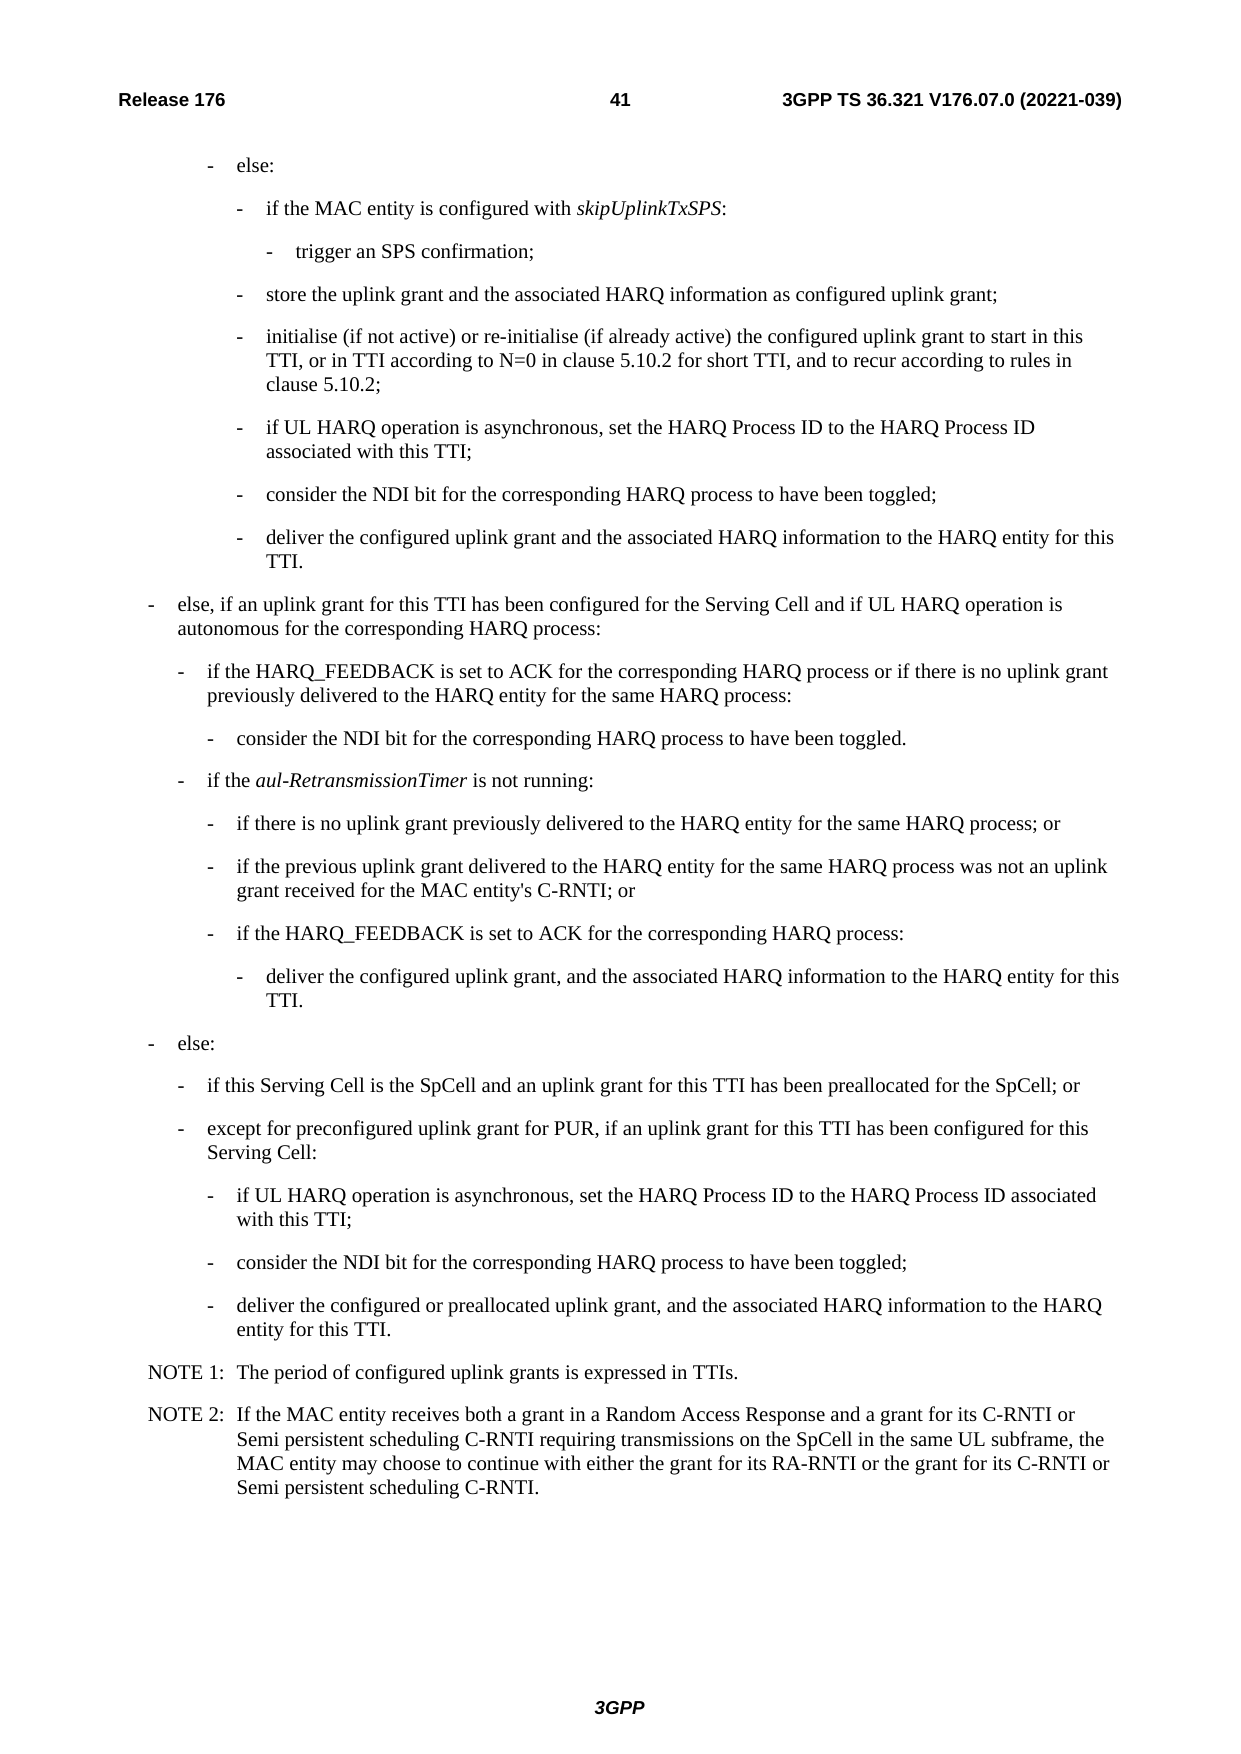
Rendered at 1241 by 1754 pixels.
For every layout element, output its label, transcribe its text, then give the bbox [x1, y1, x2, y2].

text - if the HARQ_FEEDBACK is set to ACK for the corresponding HARQ process or if there is no uplink grant previously delivered to the HARQ entity for the same HARQ process: [177, 659, 1122, 707]
text - deliver the configured uplink grant and the associated HARQ information to the HARQ entity for this TTI. [236, 525, 1122, 573]
text - initialise (if not active) or re-initialise (if already active) the configured uplink grant to start in this TTI, or in TTI according to N=0 in clause 5.10.2 for short TTI, and to recur according to rules in clause 5.10.2; [236, 324, 1122, 396]
text - except for preconfigured uplink grant for PUR, if an uplink grant for this TTI has been configured for this Serving Cell: [177, 1116, 1122, 1164]
text - if the HARQ_FEEDBACK is set to ACK for the corresponding HARQ process: [207, 921, 1122, 945]
text - if UL HARQ operation is asynchronous, set the HARQ Process ID to the HARQ Process ID associated with this TTI; [236, 415, 1122, 463]
text - if there is no uplink grant previously delivered to the HARQ entity for the same HARQ process; or [207, 811, 1122, 835]
text - consider the NDI bit for the corresponding HARQ process to have been toggled. [207, 726, 1122, 749]
text - consider the NDI bit for the corresponding HARQ process to have been toggled; [207, 1250, 1122, 1274]
text - else, if an uplink grant for this TTI has been configured for the Serving Cell and if UL HARQ operation is autonomous for the corresponding HARQ process: [148, 592, 1122, 640]
text - deliver the configured uplink grant, and the associated HARQ information to the HARQ entity for this TTI. [236, 964, 1122, 1012]
text - store the uplink grant and the associated HARQ information as configured uplink grant; [236, 281, 1122, 306]
text NOTE 2: If the MAC entity receives both a grant in a Random Access Response and a grant for its C-RNTI or Semi persistent scheduling C-RNTI requiring transmissions on the SpCell in the same UL subframe, the MAC entity may choose to continue with either the grant for its RA-RNTI or the grant for its C-RNTI or Semi persistent scheduling C-RNTI. [148, 1402, 1122, 1499]
text - if the aul-RetransmissionTimer is not running: [177, 768, 1122, 792]
text - if the previous uplink grant delivered to the HARQ entity for the same HARQ process was not an uplink grant received for the MAC entity's C-RNTI; or [207, 854, 1122, 902]
text NOTE 1: The period of configured uplink grants is expressed in TTIs. [148, 1359, 1122, 1384]
text - else: [148, 1031, 1122, 1054]
text - if this Serving Cell is the SpCell and an uplink grant for this TTI has been preallocated for the SpCell; or [177, 1073, 1122, 1097]
text - if UL HARQ operation is asynchronous, set the HARQ Process ID to the HARQ Process ID associated with this TTI; [207, 1183, 1122, 1231]
text - consider the NDI bit for the corresponding HARQ process to have been toggled; [236, 482, 1122, 506]
text - if the MAC entity is configured with skipUplinkTxSPS: [236, 196, 1122, 220]
text - trigger an SPS confirmation; [266, 239, 1122, 263]
text - deliver the configured or preallocated uplink grant, and the associated HARQ information to the HARQ entity for this TTI. [207, 1293, 1122, 1341]
text - else: [207, 153, 1122, 177]
